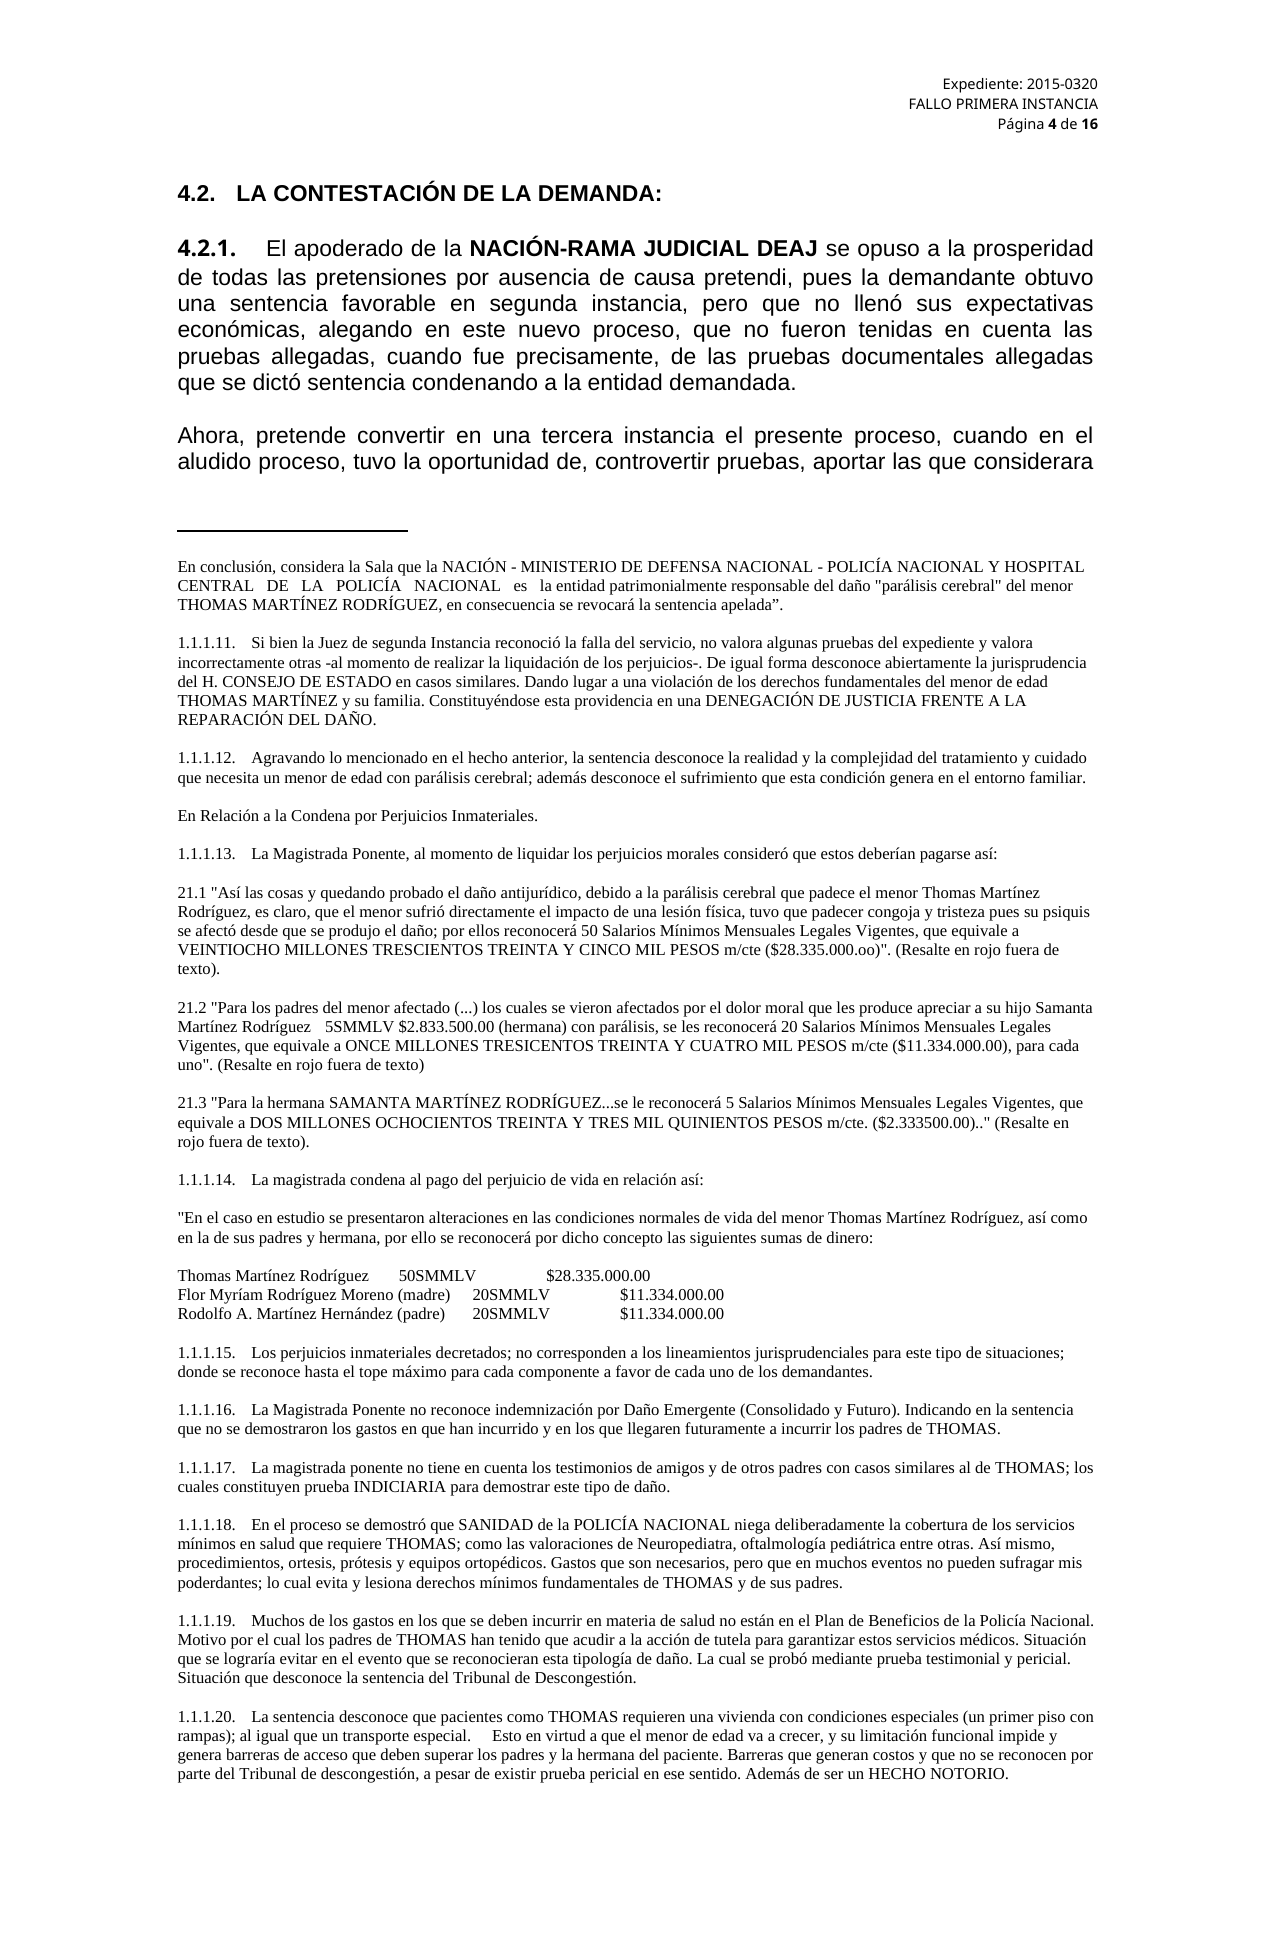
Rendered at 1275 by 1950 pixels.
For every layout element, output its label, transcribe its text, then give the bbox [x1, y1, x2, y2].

text Ahora, pretende convertir en una tercera instancia el presente proceso, cuando en el aludido proceso, tuvo la oportunidad de, controvertir pruebas, aportar las que considerara conducentes, en los términos dados por la norma vigente, y presentando los recursos de ley, teniendo como resultado que sus pretensiones le fueran parcialmente aceptadas. [177, 422, 1094, 474]
list LA CONTESTACIÓN DE LA DEMANDA: [177, 180, 1098, 206]
list El apoderado de la NACIÓN-RAMA JUDICIAL DEAJ se opuso a la prosperidad de todas las pretensiones por ausencia de causa pretendi, pues la demandante obtuvo una sentencia favorable en segunda instancia, pero que no llenó sus expectativas económicas, alegando en este nuevo proceso, que no fueron tenidas en cuenta las pruebas allegadas, cuando fue precisamente, de las pruebas documentales allegadas que se dictó sentencia condenando a la entidad demandada. [177, 232, 1094, 395]
